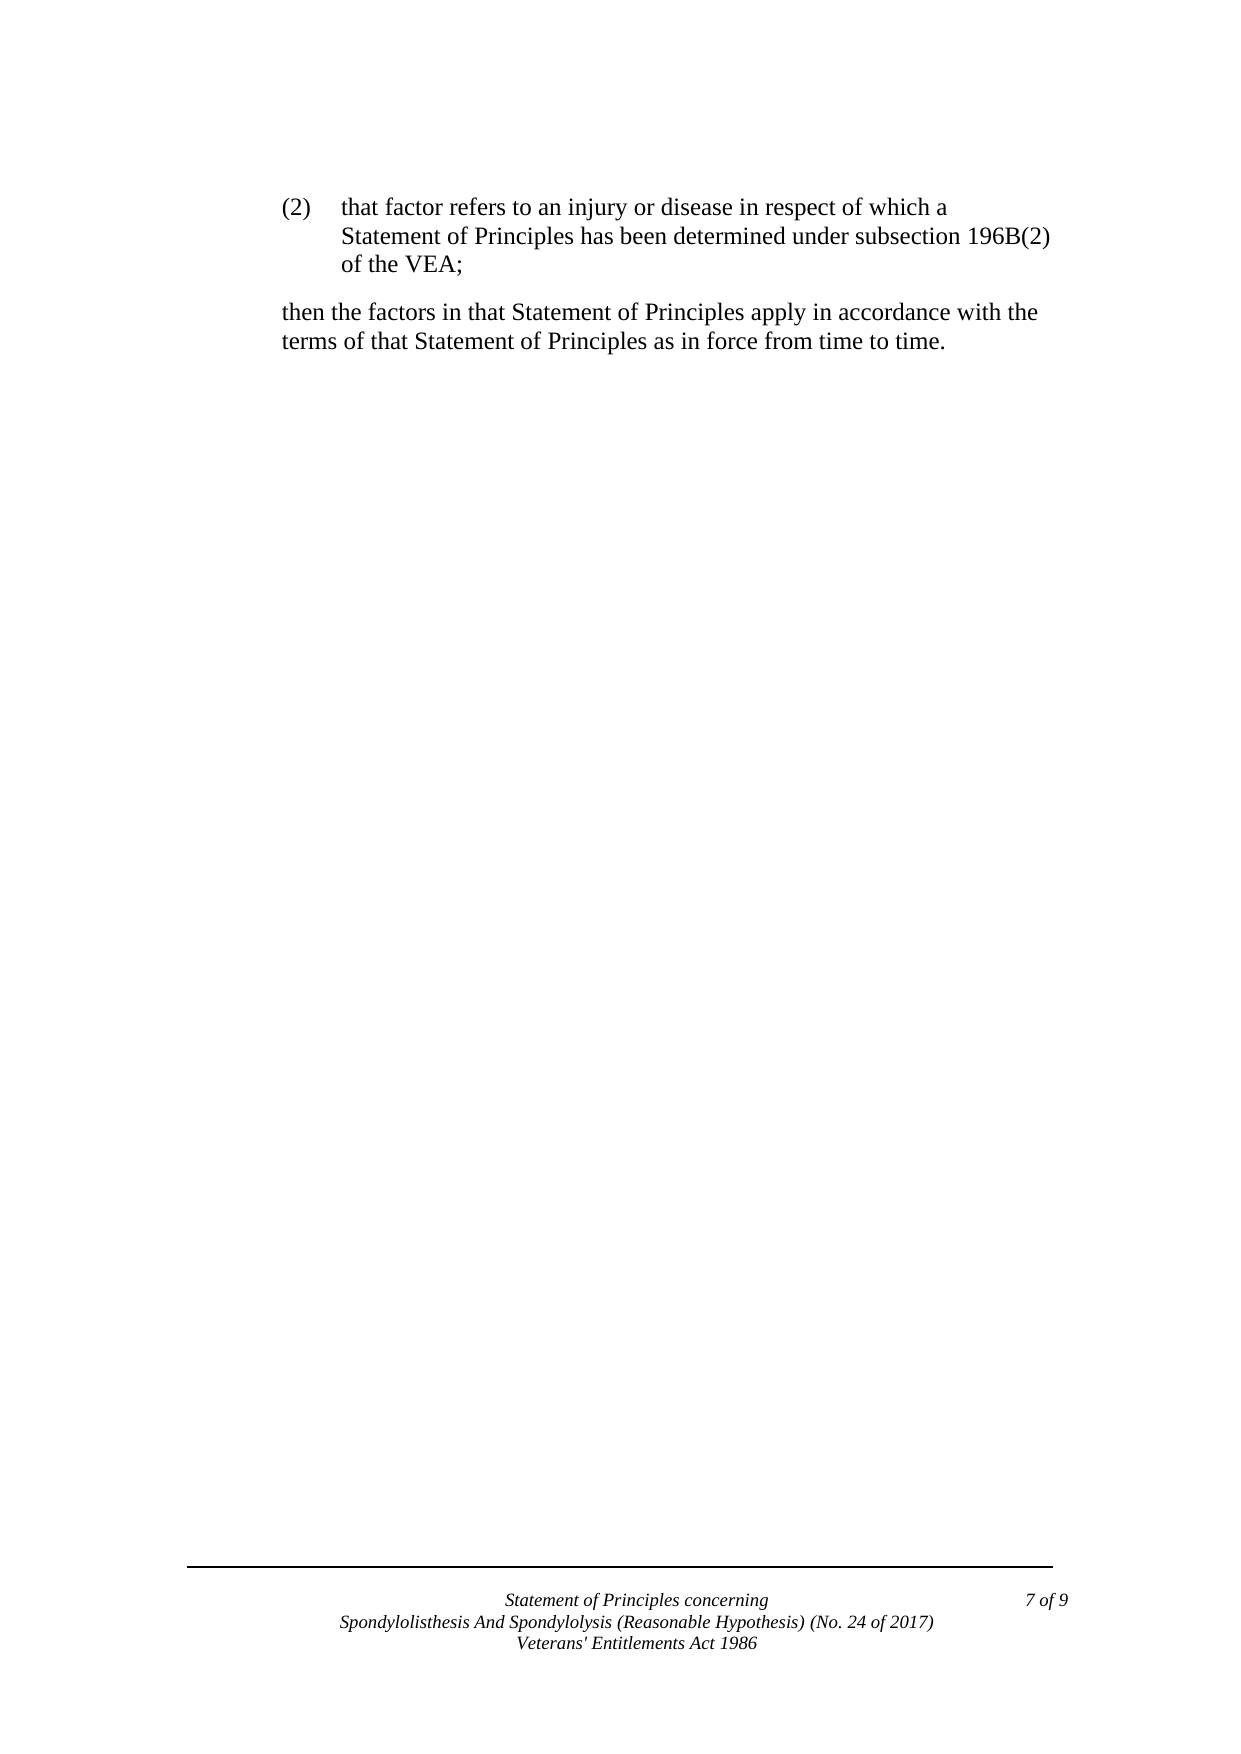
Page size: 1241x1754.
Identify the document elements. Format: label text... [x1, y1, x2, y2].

text then the factors in that Statement of Principles apply in accordance with the terms of that Statement of Principles as in force from time to time. [282, 297, 1053, 354]
text that factor refers to an injury or disease in respect of which a Statement of Principles has been determined under subsection 196B(2) of the VEA; [282, 192, 1053, 278]
